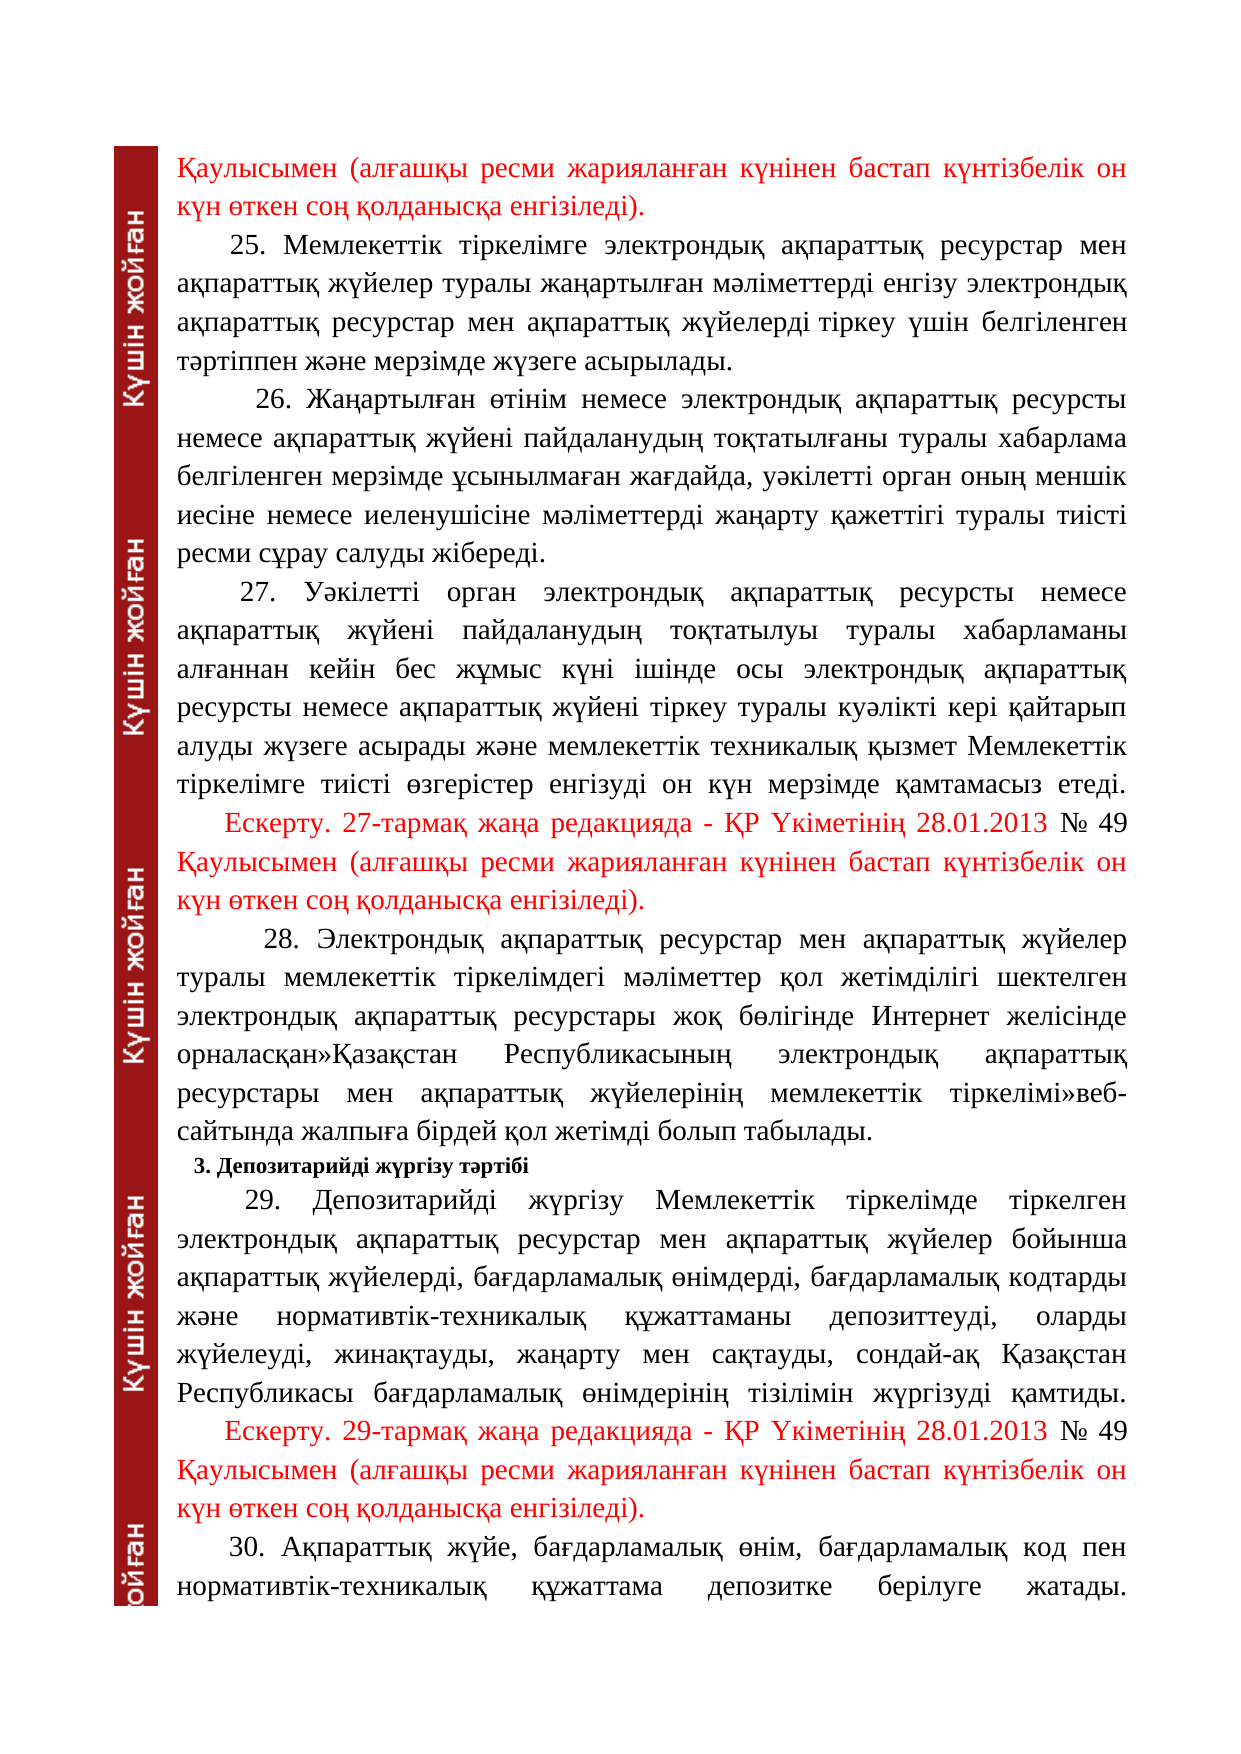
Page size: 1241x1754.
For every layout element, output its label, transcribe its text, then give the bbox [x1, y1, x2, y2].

text 29. Депозитарийді жүргізу Мемлекеттік тіркелімде тіркелген электрондық ақпараттық ресурстар мен ақпараттық жүйелер бойынша ақпараттық жүйелерді, бағдарламалық өнімдерді, бағдарламалық кодтарды және нормативтік-техникалық құжаттаманы депозиттеуді, оларды жүйелеуді, жинақтауды, жаңарту мен сақтауды, сондай-ақ Қазақстан Республикасы бағдарламалық өнімдерінің тізілімін жүргізуді қамтиды. Ескерту. 29-тармақ жаңа редакцияда - ҚР Үкіметінің 28.01.2013 № 49 Қаулысымен (алғашқы ресми жарияланған күнінен бастап күнтізбелік он күн өткен соң қолданысқа енгізіледі). [112, 1182, 1128, 1524]
text 26. Жаңартылған өтінім немесе электрондық ақпараттық ресурсты немесе ақпараттық жүйені пайдаланудың тоқтатылғаны туралы хабарлама белгіленген мерзімде ұсынылмаған жағдайда, уәкілетті орган оның меншік иесіне немесе иеленушісіне мәліметтерді жаңарту қажеттігі туралы тиісті ресми сұрау салуды жібереді. [112, 381, 1128, 569]
picture [114, 1601, 158, 1606]
picture [114, 1524, 158, 1529]
picture [114, 146, 158, 150]
text 3. Депозитарийді жүргізу тәртібі [112, 1152, 1128, 1178]
picture [114, 1178, 158, 1182]
picture [114, 222, 158, 227]
text 28. Электрондық ақпараттық ресурстар мен ақпараттық жүйелер туралы мемлекеттік тіркелімдегі мәліметтер қол жетімділігі шектелген электрондық ақпараттық ресурстары жоқ бөлігінде Интернет желісінде орналасқан»Қазақстан Республикасының электрондық ақпараттық ресурстары мен ақпараттық жүйелерінің мемлекеттік тіркелімі»веб-сайтында жалпыға бірдей қол жетімді болып табылады. [112, 921, 1128, 1147]
picture [114, 916, 158, 921]
text 25. Мемлекеттік тіркелімге электрондық ақпараттық ресурстар мен ақпараттық жүйелер туралы жаңартылған мәліметтерді енгізу электрондық ақпараттық ресурстар мен ақпараттық жүйелерді тіркеу үшін белгіленген тәртіппен және мерзімде жүзеге асырылады. [112, 227, 1128, 376]
text 27. Уәкілетті орган электрондық ақпараттық ресурсты немесе ақпараттық жүйені пайдаланудың тоқтатылуы туралы хабарламаны алғаннан кейін бес жұмыс күні ішінде осы электрондық ақпараттық ресурсты немесе ақпараттық жүйені тіркеу туралы куәлікті кері қайтарып алуды жүзеге асырады және мемлекеттік техникалық қызмет Мемлекеттік тіркелімге тиісті өзгерістер енгізуді он күн мерзімде қамтамасыз етеді. Ескерту. 27-тармақ жаңа редакцияда - ҚР Үкіметінің 28.01.2013 № 49 Қаулысымен (алғашқы ресми жарияланған күнінен бастап күнтізбелік он күн өткен соң қолданысқа енгізіледі). [112, 574, 1128, 916]
picture [114, 376, 158, 381]
picture [114, 1147, 158, 1152]
picture [114, 569, 158, 574]
